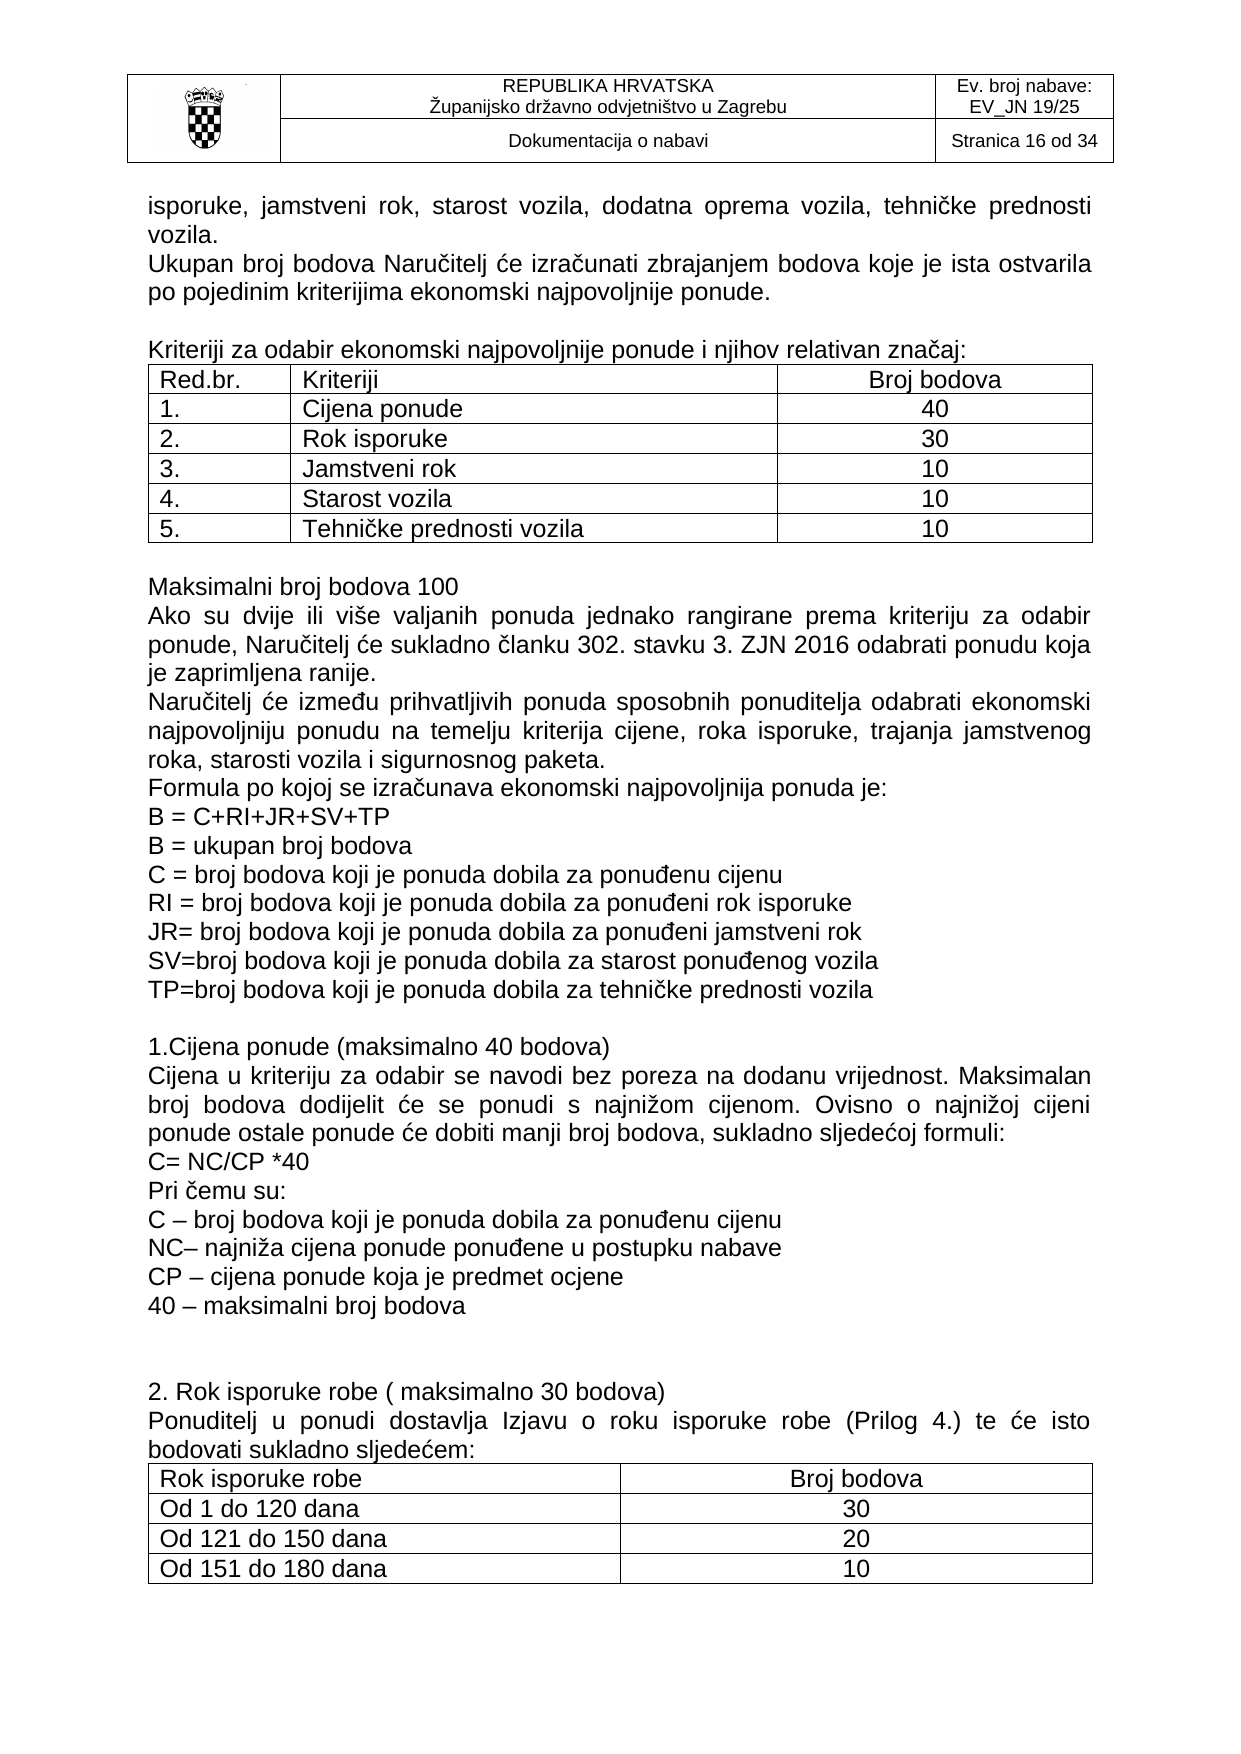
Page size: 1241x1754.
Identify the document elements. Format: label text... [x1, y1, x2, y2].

text SV=broj bodova koji je ponuda dobila za starost ponuđenog vozila [148, 946, 1093, 974]
text 1.Cijena ponude (maksimalno 40 bodova) [148, 1032, 1093, 1061]
table_cell 10 [778, 484, 1092, 512]
text B = C+RI+JR+SV+TP [148, 802, 1093, 831]
text Pri čemu su: [148, 1176, 1093, 1204]
table_cell Cijena ponude [291, 394, 777, 423]
text 40 – maksimalni broj bodova [148, 1291, 1093, 1319]
text C= NC/CP *40 [148, 1147, 1093, 1176]
table_cell 10 [621, 1554, 1092, 1582]
table_header Rok isporuke robe [149, 1464, 620, 1493]
picture [155, 84, 270, 152]
table_cell 30 [778, 424, 1092, 453]
table_cell 4. [149, 484, 290, 512]
text CP – cijena ponude koja je predmet ocjene [148, 1262, 1093, 1291]
table_cell 3. [149, 454, 290, 483]
text Formula po kojoj se izračunava ekonomski najpovoljnija ponuda je: [148, 773, 1093, 802]
table_cell 5. [149, 514, 290, 542]
text B = ukupan broj bodova [148, 831, 1093, 859]
table_cell Od 1 do 120 dana [149, 1494, 620, 1523]
table_cell Od 121 do 150 dana [149, 1524, 620, 1553]
text C = broj bodova koji je ponuda dobila za ponuđenu cijenu [148, 859, 1093, 888]
text Ako su dvije ili više valjanih ponuda jednako rangirane prema kriteriju za odabir ponude, Naručitelj će sukladno članku 302. stavku 3. ZJN 2016 odabrati ponudu koja je zaprimljena ranije. [148, 601, 1093, 687]
table_cell 30 [621, 1494, 1092, 1523]
text Ponuditelj u ponudi dostavlja Izjavu o roku isporuke robe (Prilog 4.) te će isto bodovati sukladno sljedećem: [148, 1406, 1093, 1463]
table_cell Tehničke prednosti vozila [291, 514, 777, 542]
table_cell 40 [778, 394, 1092, 423]
table_cell Jamstveni rok [291, 454, 777, 483]
text RI = broj bodova koji je ponuda dobila za ponuđeni rok isporuke [148, 888, 1093, 917]
table_header Kriteriji [291, 365, 777, 393]
text JR= broj bodova koji je ponuda dobila za ponuđeni jamstveni rok [148, 917, 1093, 946]
text C – broj bodova koji je ponuda dobila za ponuđenu cijenu [148, 1204, 1093, 1233]
table_cell Rok isporuke [291, 424, 777, 453]
text Ukupan broj bodova Naručitelj će izračunati zbrajanjem bodova koje je ista ostvarila po pojedinim kriterijima ekonomski najpovoljnije ponude. [148, 248, 1093, 306]
text Cijena u kriteriju za odabir se navodi bez poreza na dodanu vrijednost. Maksimalan broj bodova dodijelit će se ponudi s najnižom cijenom. Ovisno o najnižoj cijeni ponude ostale ponude će dobiti manji broj bodova, sukladno sljedećoj formuli: [148, 1061, 1093, 1147]
table_header Broj bodova [778, 365, 1092, 393]
text Kriteriji za odabir ekonomski najpovoljnije ponude i njihov relativan značaj: [148, 335, 1093, 363]
table_cell 10 [778, 454, 1092, 483]
text Naručitelj će između prihvatljivih ponuda sposobnih ponuditelja odabrati ekonomski najpovoljniju ponudu na temelju kriterija cijene, roka isporuke, trajanja jamstvenog roka, starosti vozila i sigurnosnog paketa. [148, 687, 1093, 773]
text TP=broj bodova koji je ponuda dobila za tehničke prednosti vozila [148, 974, 1093, 1003]
table_cell Starost vozila [291, 484, 777, 512]
table_header Red.br. [149, 365, 290, 393]
text Maksimalni broj bodova 100 [148, 572, 1093, 601]
text NC– najniža cijena ponude ponuđene u postupku nabave [148, 1233, 1093, 1262]
table_cell 20 [621, 1524, 1092, 1553]
text 2. Rok isporuke robe ( maksimalno 30 bodova) [148, 1377, 1093, 1406]
table_cell 1. [149, 394, 290, 423]
table_cell Od 151 do 180 dana [149, 1554, 620, 1582]
table_header Broj bodova [621, 1464, 1092, 1493]
table_cell 10 [778, 514, 1092, 542]
table_cell 2. [149, 424, 290, 453]
